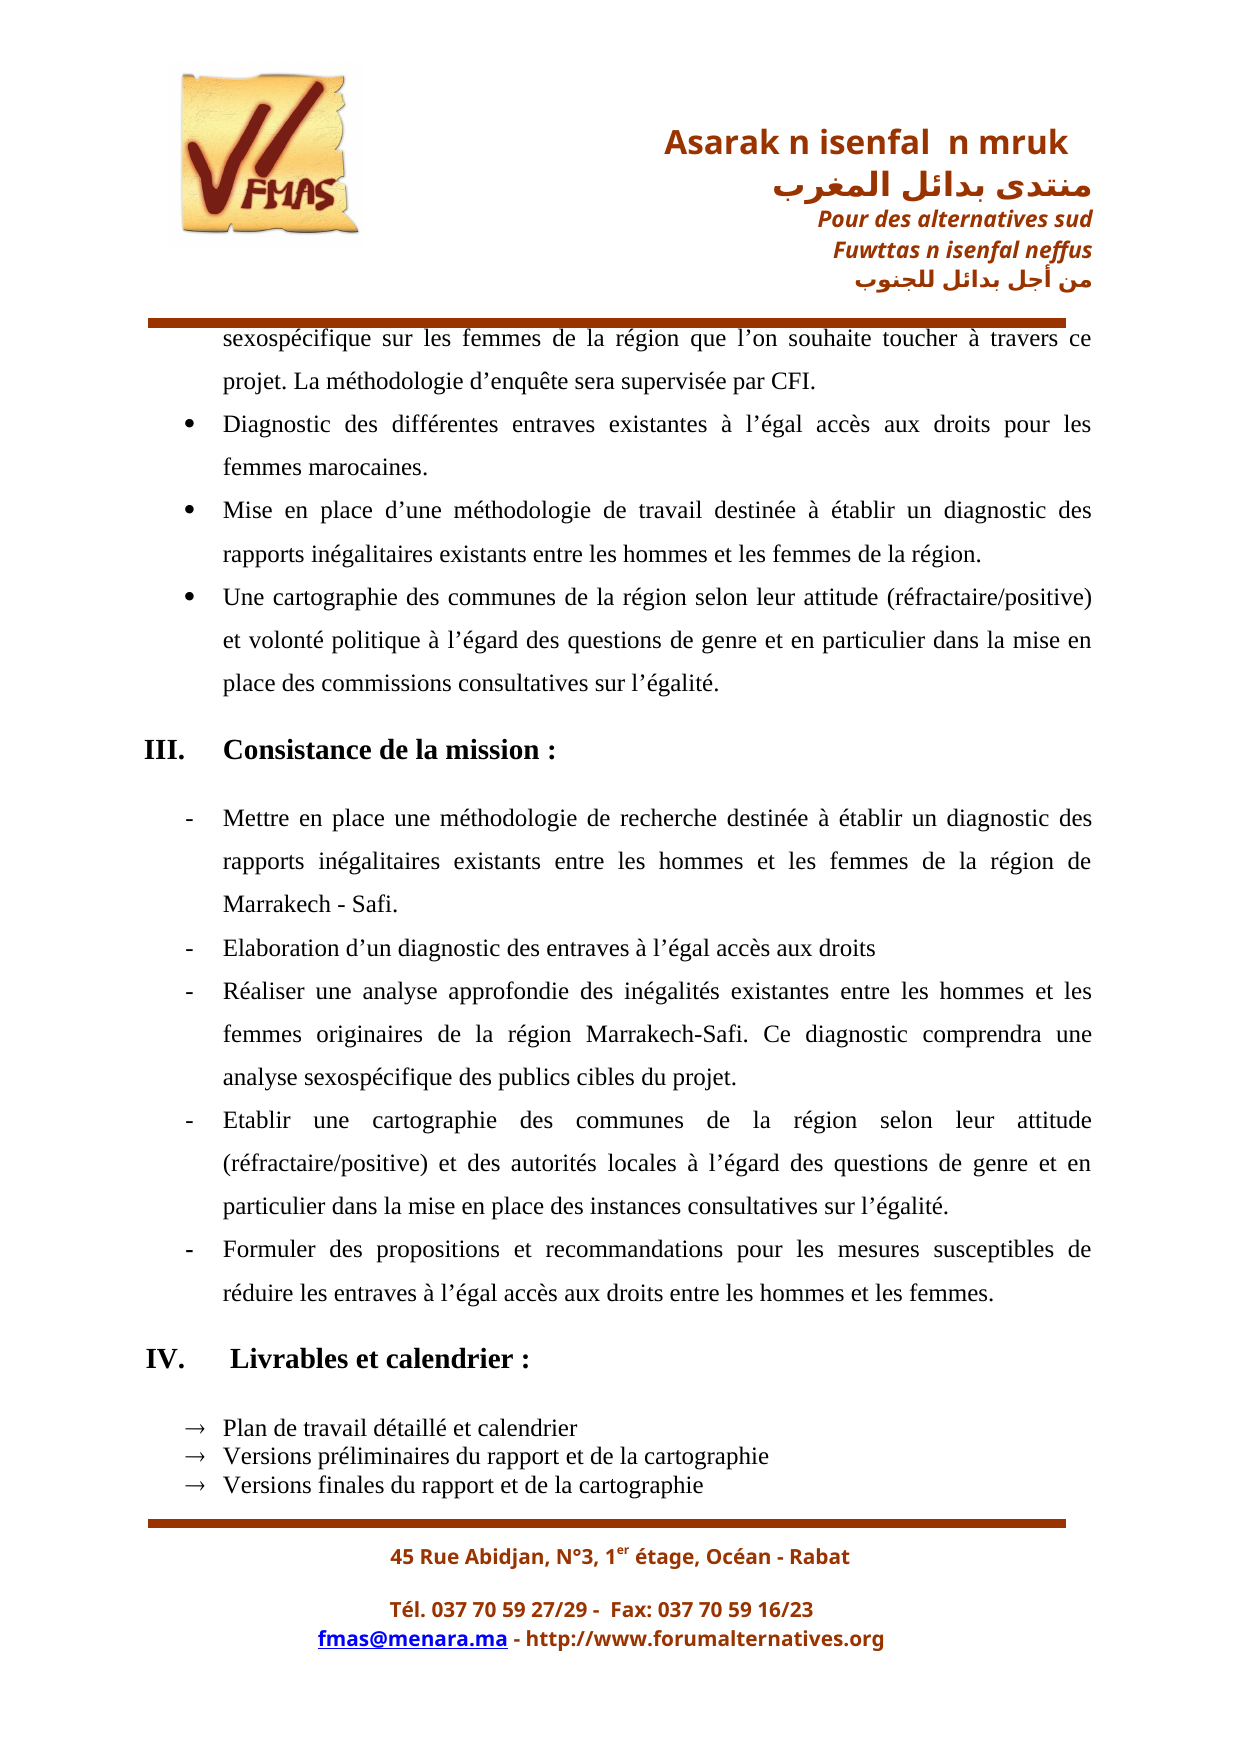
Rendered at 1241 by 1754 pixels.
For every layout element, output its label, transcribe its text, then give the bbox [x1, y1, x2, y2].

list Plan de travail détaillé et calendrier [185, 1413, 1093, 1441]
list Etablir une cartographie des communes de la région selon leur attitude (réfractaire/positive) et des autorités locales à l’égard des questions de genre et en particulier dans la mise en place des instances consultatives sur l’égalité. [185, 1105, 1093, 1220]
list Diagnostic des différentes entraves existantes à l’égal accès aux droits pour les femmes marocaines. [185, 409, 1093, 481]
list Mettre en place une méthodologie de recherche destinée à établir un diagnostic des rapports inégalitaires existants entre les hommes et les femmes de la région de Marrakech - Safi. [185, 803, 1093, 918]
list Formuler des propositions et recommandations pour les mesures susceptibles de réduire les entraves à l’égal accès aux droits entre les hommes et les femmes. [185, 1234, 1093, 1306]
list Elaboration d’un diagnostic des entraves à l’égal accès aux droits [185, 933, 1093, 961]
subtitle Livrables et calendrier : [185, 1342, 1093, 1375]
list Mise en place d’une méthodologie de travail destinée à établir un diagnostic des rapports inégalitaires existants entre les hommes et les femmes de la région. [185, 496, 1093, 567]
list Réaliser une analyse approfondie des inégalités existantes entre les hommes et les femmes originaires de la région Marrakech-Safi. Ce diagnostic comprendra une analyse sexospécifique des publics cibles du projet. [185, 976, 1093, 1091]
list Versions préliminaires du rapport et de la cartographie [185, 1441, 1093, 1470]
list Versions finales du rapport et de la cartographie [185, 1470, 1093, 1499]
picture [166, 59, 366, 248]
list Une cartographie des communes de la région selon leur attitude (réfractaire/positive) et volonté politique à l’égard des questions de genre et en particulier dans la mise en place des commissions consultatives sur l’égalité. [185, 582, 1093, 697]
subtitle Consistance de la mission : [185, 732, 1093, 766]
